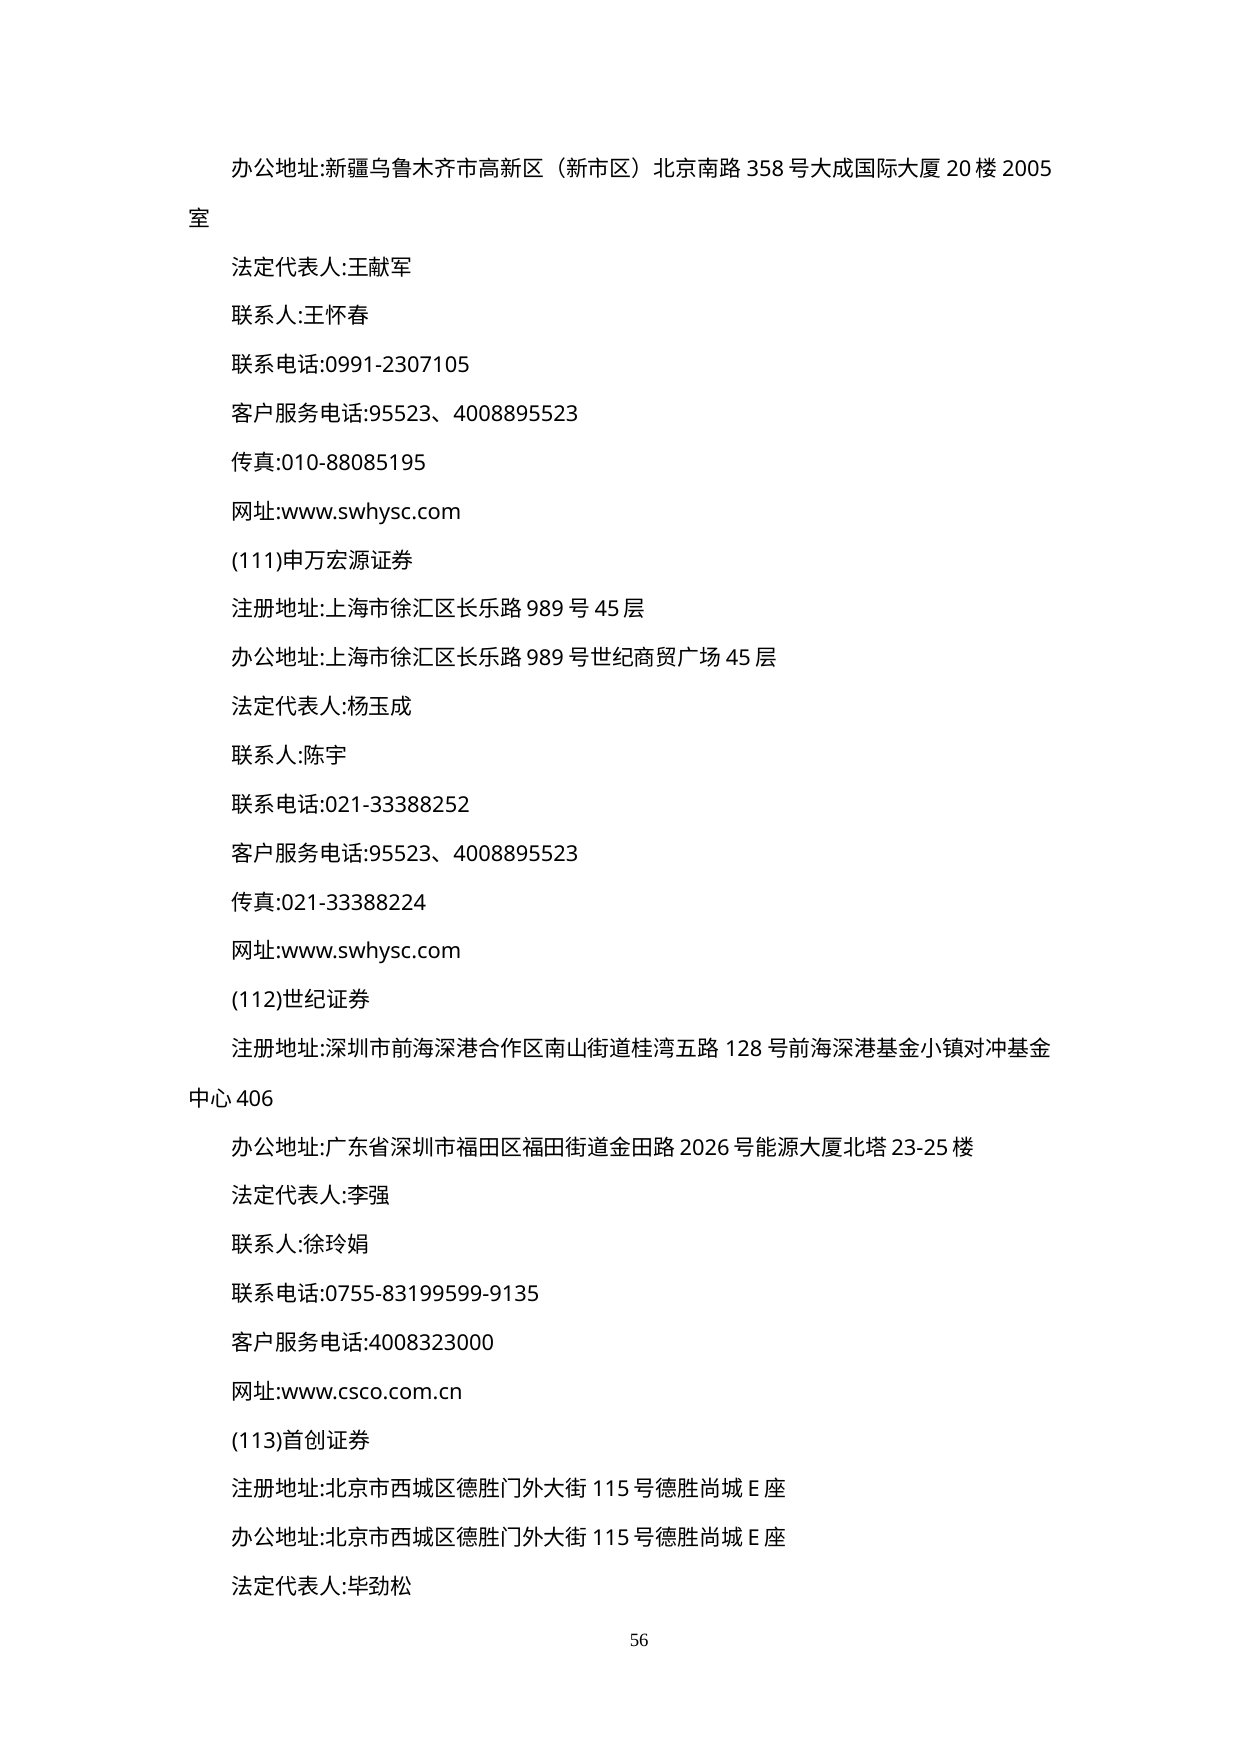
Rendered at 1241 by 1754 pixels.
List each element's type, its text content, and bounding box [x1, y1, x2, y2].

text 联系人:王怀春 [188, 298, 1052, 331]
text 办公地址:新疆乌鲁木齐市高新区（新市区）北京南路358号大成国际大厦20楼2005室 [188, 151, 1052, 233]
text 注册地址:深圳市前海深港合作区南山街道桂湾五路128号前海深港基金小镇对冲基金中心406 [188, 1031, 1052, 1113]
text 联系电话:0991-2307105 [188, 347, 1052, 379]
text 网址:www.csco.com.cn [188, 1373, 1052, 1406]
text 法定代表人:毕劲松 [188, 1568, 1052, 1602]
text 注册地址:上海市徐汇区长乐路989号45层 [188, 591, 1052, 624]
text 传真:010-88085195 [188, 444, 1052, 477]
text 注册地址:北京市西城区德胜门外大街115号德胜尚城E座 [188, 1471, 1052, 1504]
text 法定代表人:杨玉成 [188, 688, 1052, 722]
text 网址:www.swhysc.com [188, 493, 1052, 526]
text 法定代表人:李强 [188, 1178, 1052, 1211]
text (113)首创证券 [188, 1422, 1052, 1455]
text (111)申万宏源证券 [188, 542, 1052, 575]
text 客户服务电话:95523、4008895523 [188, 835, 1052, 868]
text 客户服务电话:95523、4008895523 [188, 395, 1052, 428]
text 联系电话:021-33388252 [188, 786, 1052, 819]
text 联系人:徐玲娟 [188, 1227, 1052, 1259]
text 联系电话:0755-83199599-9135 [188, 1275, 1052, 1308]
text (112)世纪证券 [188, 982, 1052, 1015]
text 联系人:陈宇 [188, 737, 1052, 770]
text 办公地址:北京市西城区德胜门外大街115号德胜尚城E座 [188, 1520, 1052, 1553]
text 传真:021-33388224 [188, 884, 1052, 917]
text 办公地址:广东省深圳市福田区福田街道金田路2026号能源大厦北塔23-25楼 [188, 1129, 1052, 1162]
text 网址:www.swhysc.com [188, 933, 1052, 966]
text 客户服务电话:4008323000 [188, 1324, 1052, 1357]
text 法定代表人:王献军 [188, 249, 1052, 282]
text 办公地址:上海市徐汇区长乐路989号世纪商贸广场45层 [188, 640, 1052, 673]
